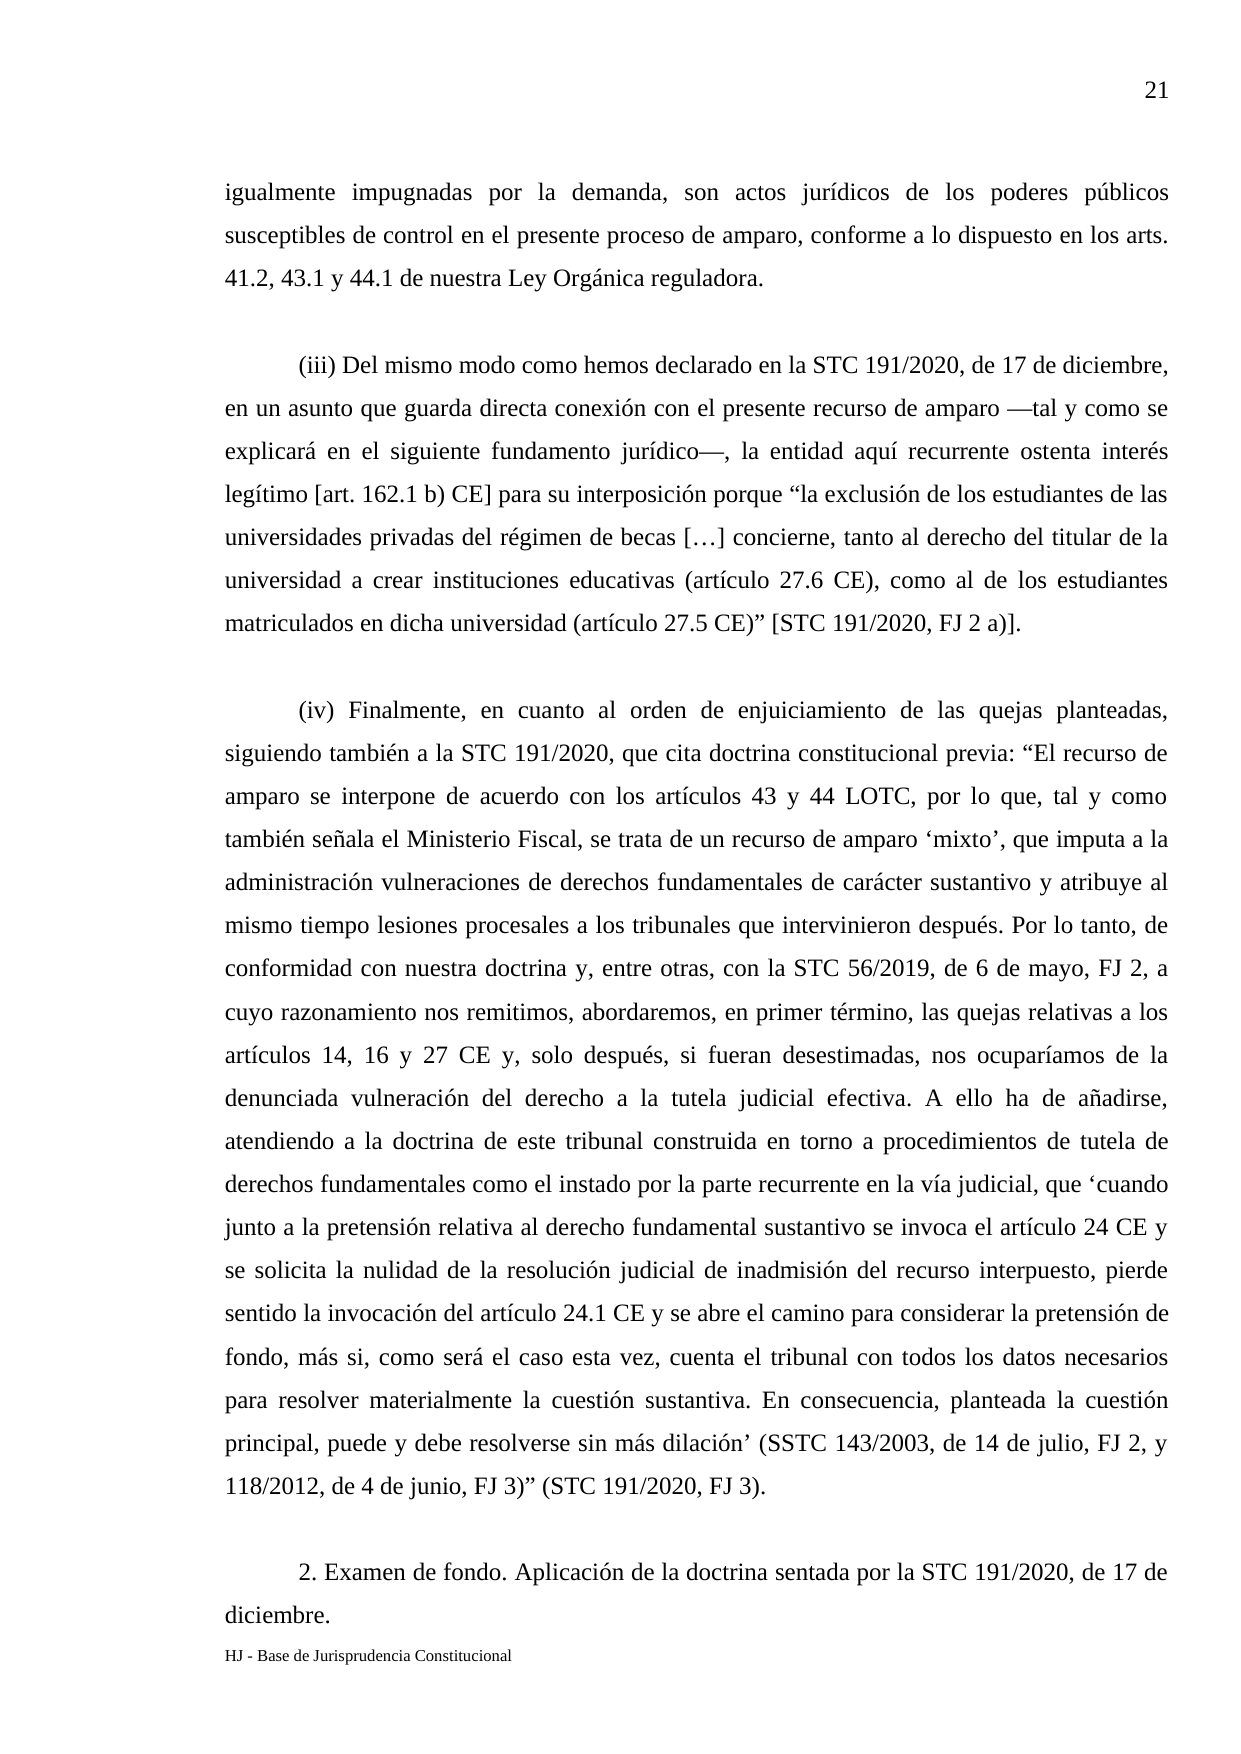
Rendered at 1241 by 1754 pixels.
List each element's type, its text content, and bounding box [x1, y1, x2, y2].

text (iii) Del mismo modo como hemos declarado en la STC 191/2020, de 17 de diciembre, en un asunto que guarda directa conexión con el presente recurso de amparo —tal y como se explicará en el siguiente fundamento jurídico—, la entidad aquí recurrente ostenta interés legítimo [art. 162.1 b) CE] para su interposición porque “la exclusión de los estudiantes de las universidades privadas del régimen de becas […] concierne, tanto al derecho del titular de la universidad a crear instituciones educativas (artículo 27.6 CE), como al de los estudiantes matriculados en dicha universidad (artículo 27.5 CE)” [STC 191/2020, FJ 2 a)]. [224, 350, 1169, 637]
text 2. Examen de fondo. Aplicación de la doctrina sentada por la STC 191/2020, de 17 de diciembre. [224, 1557, 1169, 1629]
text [224, 177, 1169, 292]
text (iv) Finalmente, en cuanto al orden de enjuiciamiento de las quejas planteadas, siguiendo también a la STC 191/2020, que cita doctrina constitucional previa: “El recurso de amparo se interpone de acuerdo con los artículos 43 y 44 LOTC, por lo que, tal y como también señala el Ministerio Fiscal, se trata de un recurso de amparo ‘mixto’, que imputa a la administración vulneraciones de derechos fundamentales de carácter sustantivo y atribuye al mismo tiempo lesiones procesales a los tribunales que intervinieron después. Por lo tanto, de conformidad con nuestra doctrina y, entre otras, con la STC 56/2019, de 6 de mayo, FJ 2, a cuyo razonamiento nos remitimos, abordaremos, en primer término, las quejas relativas a los artículos 14, 16 y 27 CE y, solo después, si fueran desestimadas, nos ocuparíamos de la denunciada vulneración del derecho a la tutela judicial efectiva. A ello ha de añadirse, atendiendo a la doctrina de este tribunal construida en torno a procedimientos de tutela de derechos fundamentales como el instado por la parte recurrente en la vía judicial, que ‘cuando junto a la pretensión relativa al derecho fundamental sustantivo se invoca el artículo 24 CE y se solicita la nulidad de la resolución judicial de inadmisión del recurso interpuesto, pierde sentido la invocación del artículo 24.1 CE y se abre el camino para considerar la pretensión de fondo, más si, como será el caso esta vez, cuenta el tribunal con todos los datos necesarios para resolver materialmente la cuestión sustantiva. En consecuencia, planteada la cuestión principal, puede y debe resolverse sin más dilación’ (SSTC 143/2003, de 14 de julio, FJ 2, y 118/2012, de 4 de junio, FJ 3)” (STC 191/2020, FJ 3). [224, 695, 1169, 1500]
